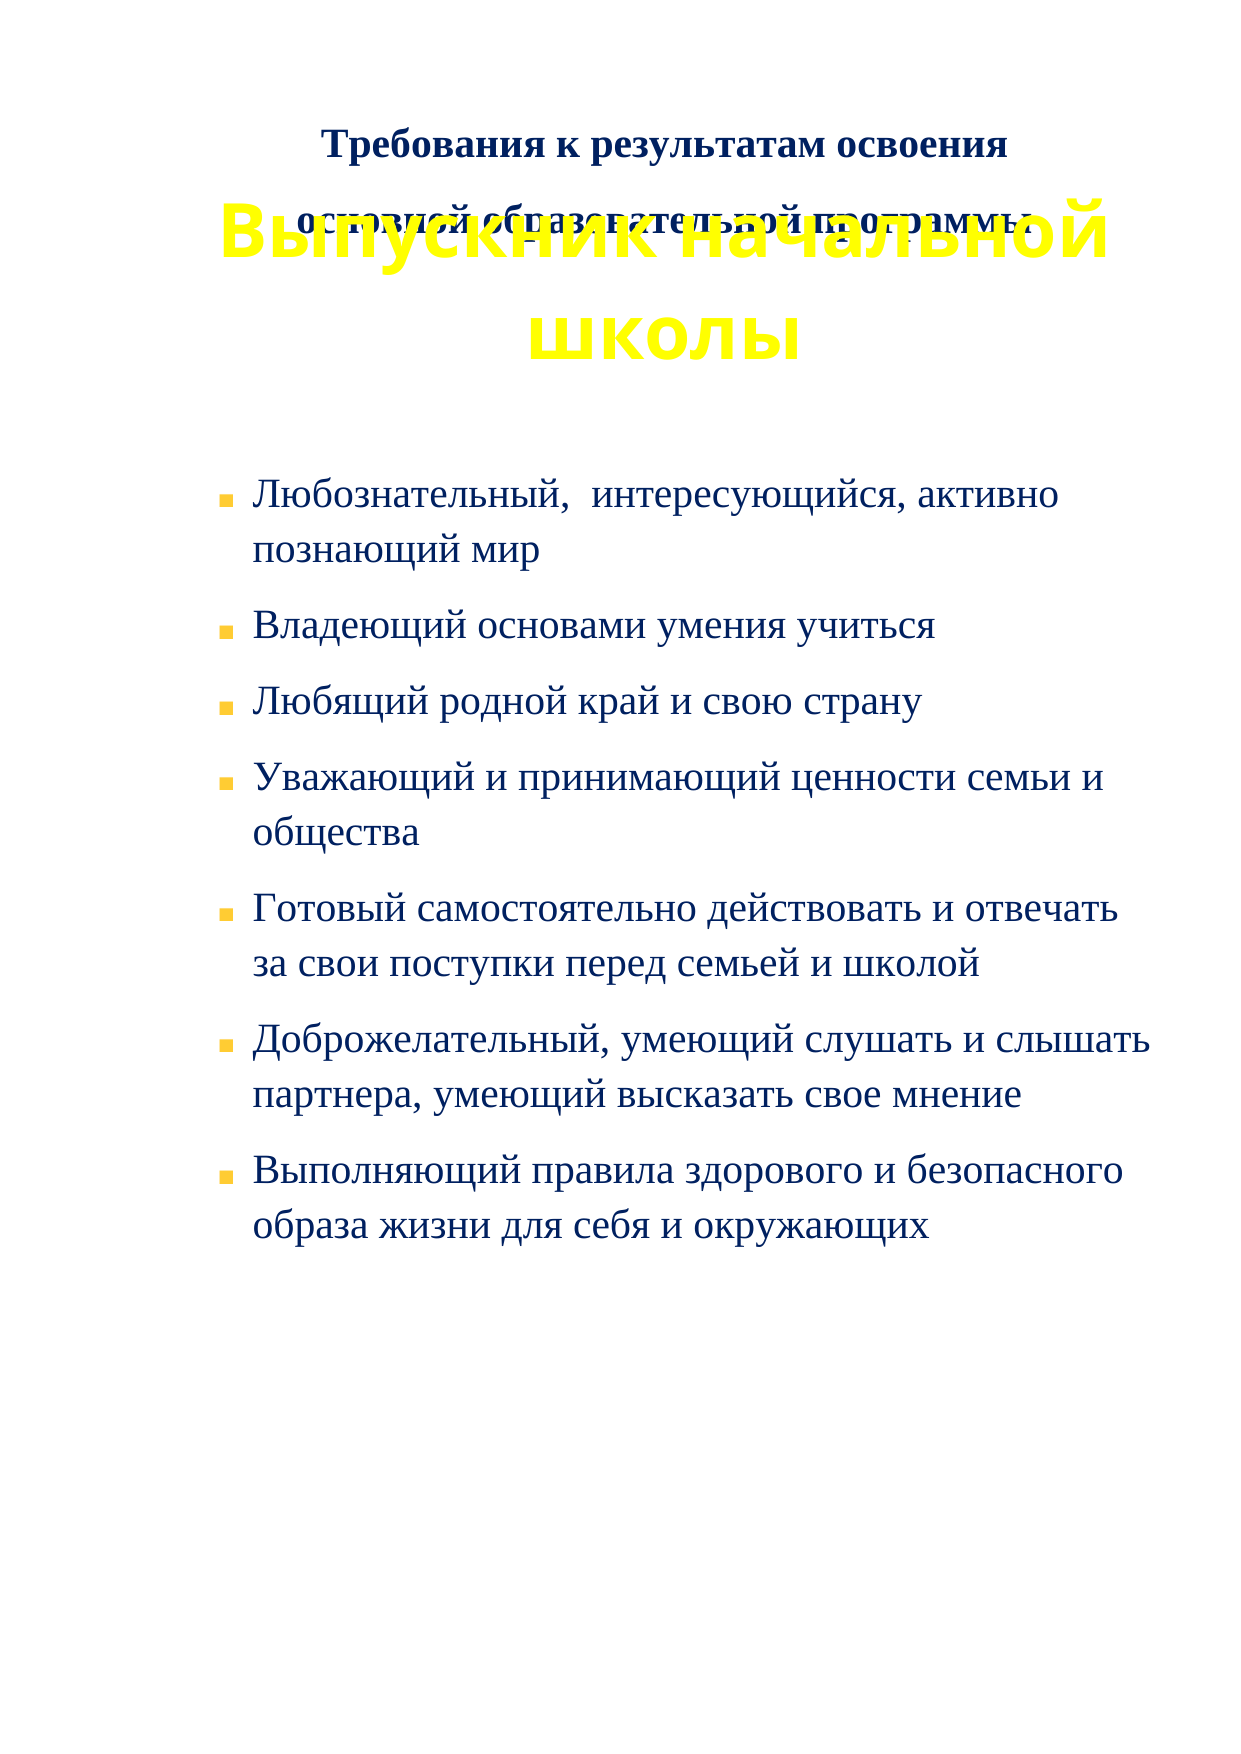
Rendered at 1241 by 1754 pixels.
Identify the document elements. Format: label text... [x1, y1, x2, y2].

picture [215, 490, 233, 507]
list Доброжелательный, умеющий слушать и слышать партнера, умеющий высказать свое мнение [215, 1013, 1152, 1116]
list Выполняющий правила здорового и безопасного образа жизни для себя и окружающих [215, 1144, 1152, 1247]
picture [215, 773, 233, 790]
picture [215, 621, 233, 639]
list Уважающий и принимающий ценности семьи и общества [215, 751, 1152, 854]
picture [215, 904, 233, 921]
picture [215, 1166, 233, 1184]
list Любознательный, интересующийся, активно познающий мир [215, 468, 1152, 571]
list Любящий родной край и свою страну [215, 675, 1152, 723]
list Владеющий основами умения учиться [215, 599, 1152, 647]
list Готовый самостоятельно действовать и отвечать за свои поступки перед семьей и школой [215, 882, 1152, 985]
text основной образовательной программы [177, 194, 1152, 242]
picture [215, 697, 233, 715]
picture [215, 1035, 233, 1052]
text Требования к результатам освоения [177, 118, 1152, 166]
